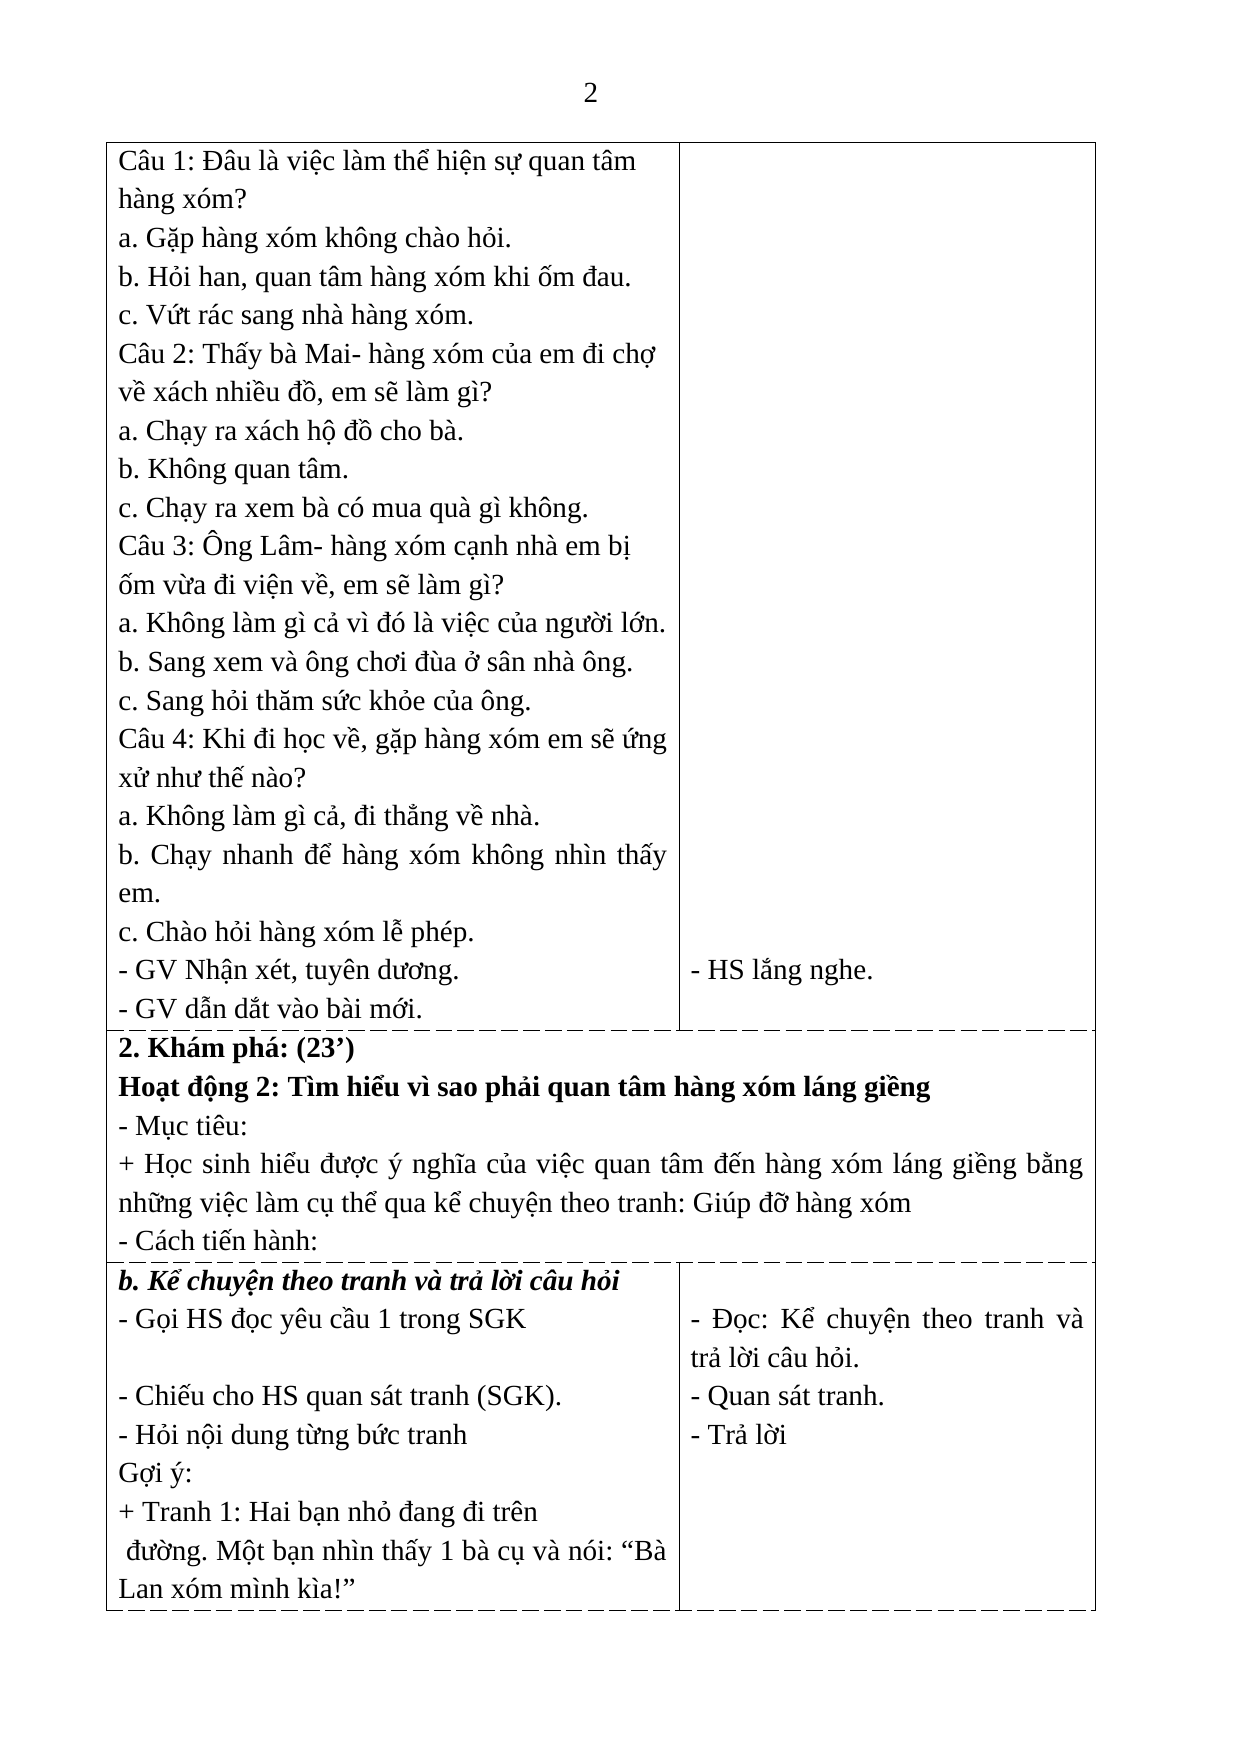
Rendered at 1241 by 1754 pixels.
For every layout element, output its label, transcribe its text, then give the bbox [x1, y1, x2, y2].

table_cell 2. Khám phá: (23’) Hoạt động 2: Tìm hiểu vì sao phải quan tâm hàng xóm láng giềng - Mục tiêu: + Học sinh hiểu được ý nghĩa của việc quan tâm đến hàng xóm láng giềng bằng những việc làm cụ thể qua kể chuyện theo tranh: Giúp đỡ hàng xóm - Cách tiến hành: [107, 1030, 1095, 1262]
table_cell - HS lựa chọn và thực hiện theo yêu cầu. - HS lắng nghe. [680, 143, 1095, 1029]
